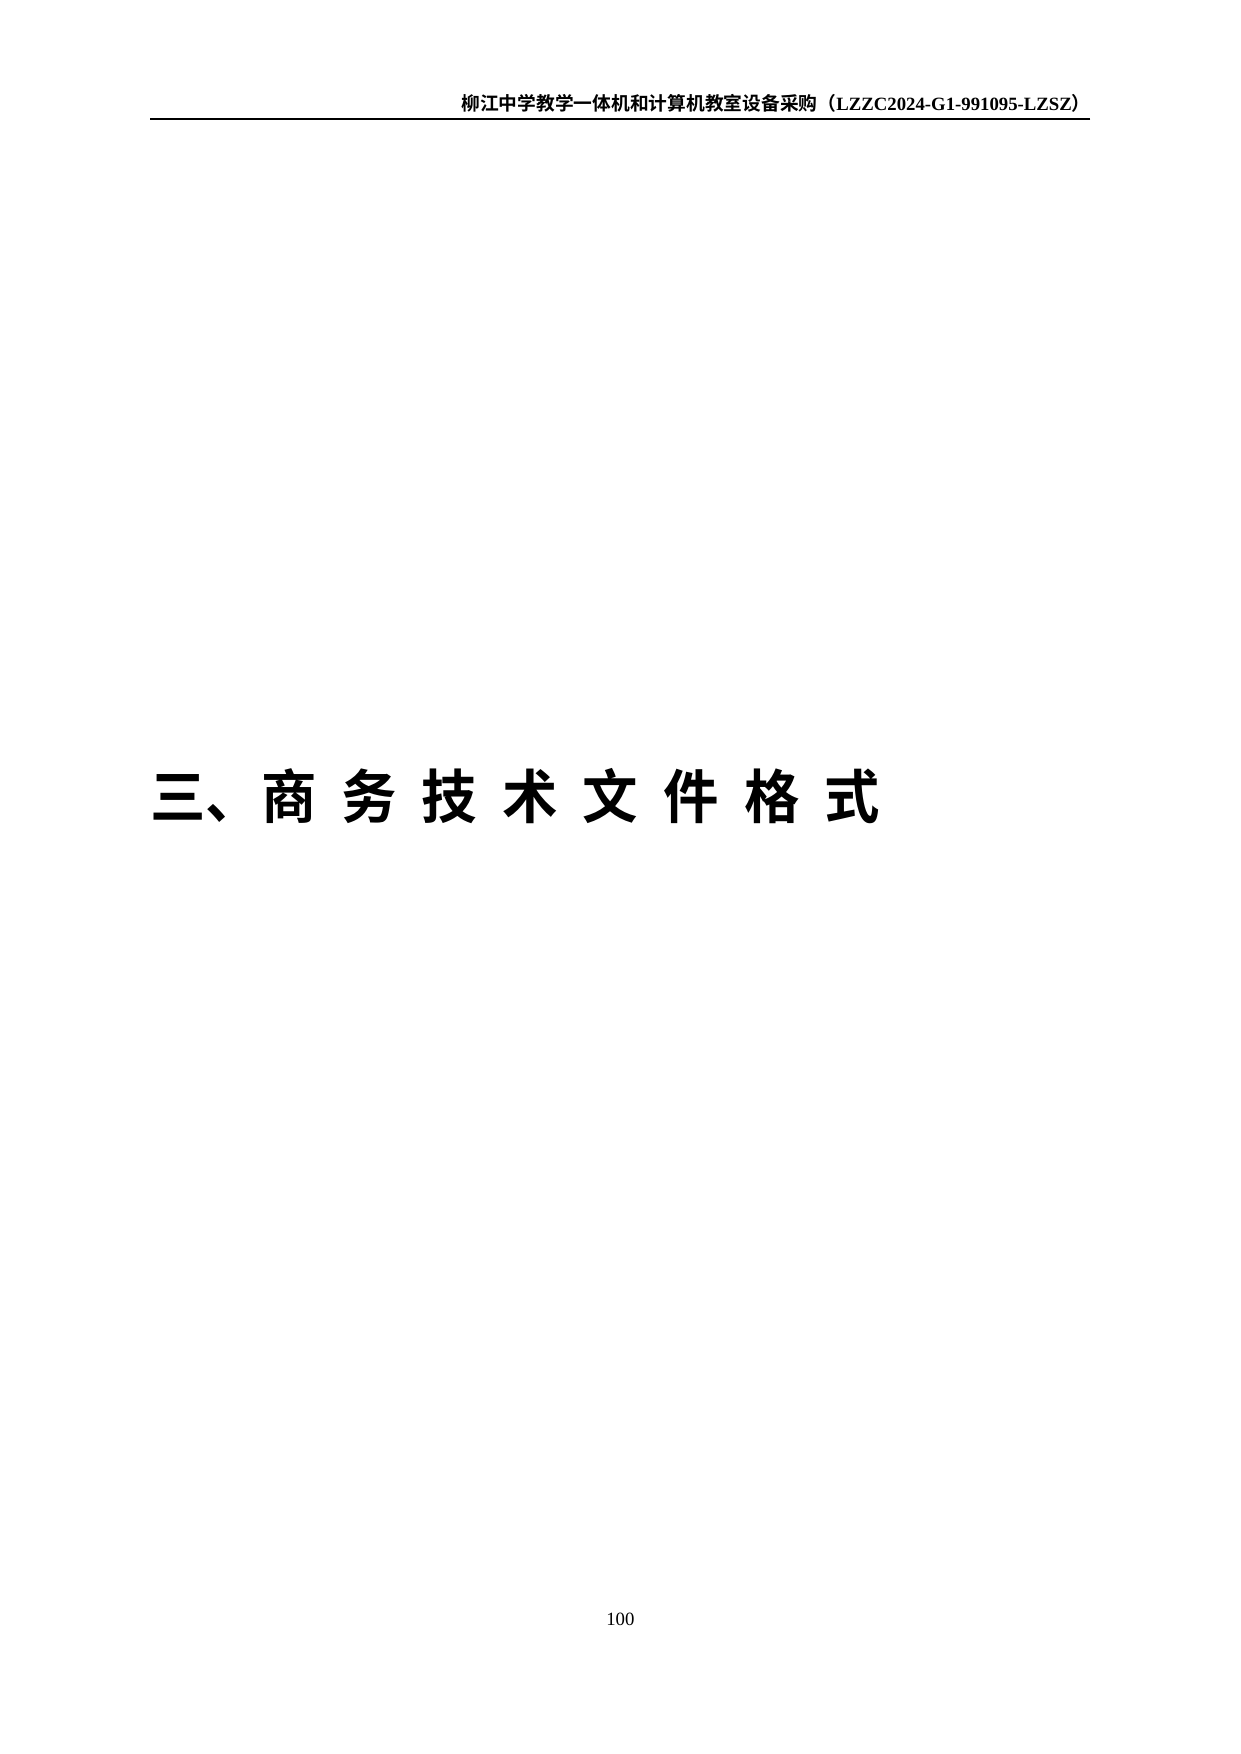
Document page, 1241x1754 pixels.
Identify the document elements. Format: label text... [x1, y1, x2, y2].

text 三、商 务 技 术 文 件 格 式 [150, 751, 1090, 836]
